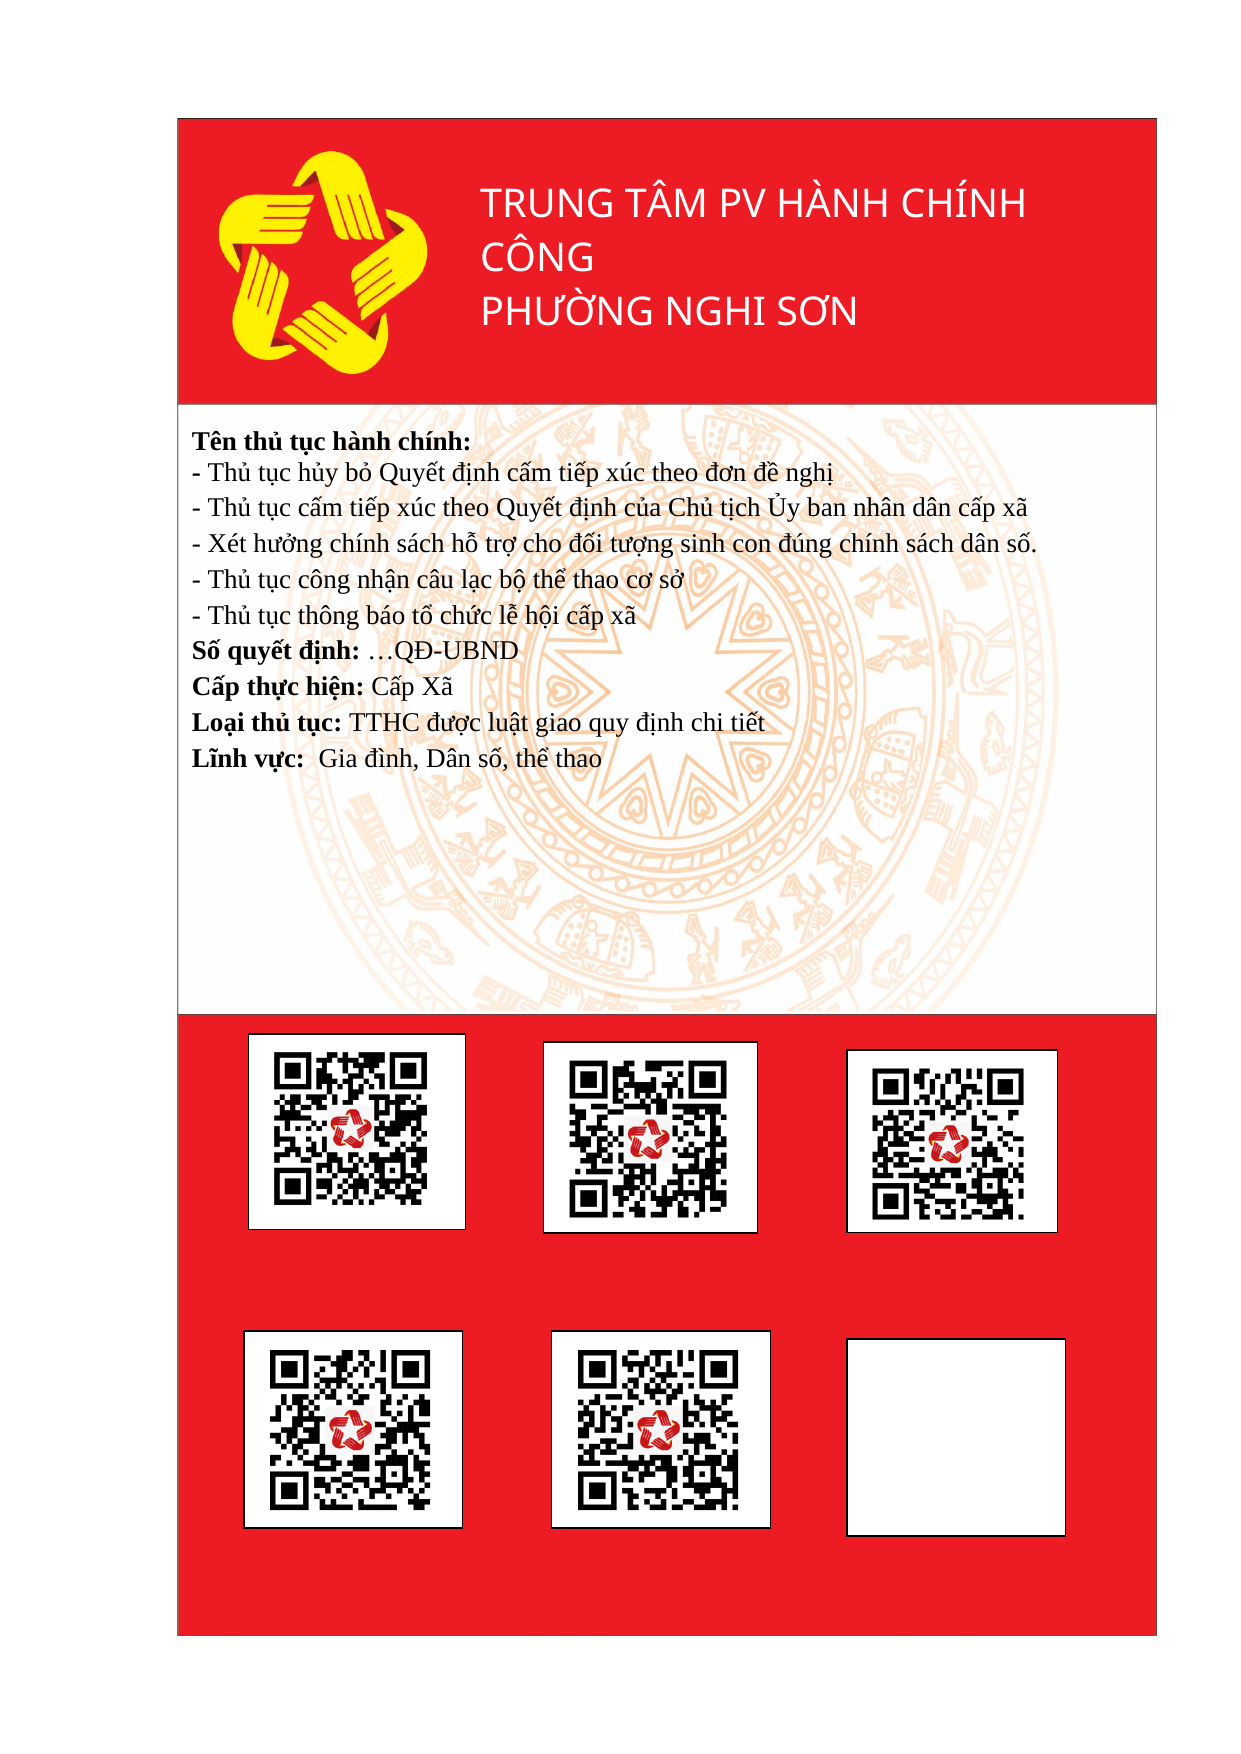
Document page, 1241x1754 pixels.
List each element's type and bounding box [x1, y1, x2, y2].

picture [177, 118, 1157, 1636]
